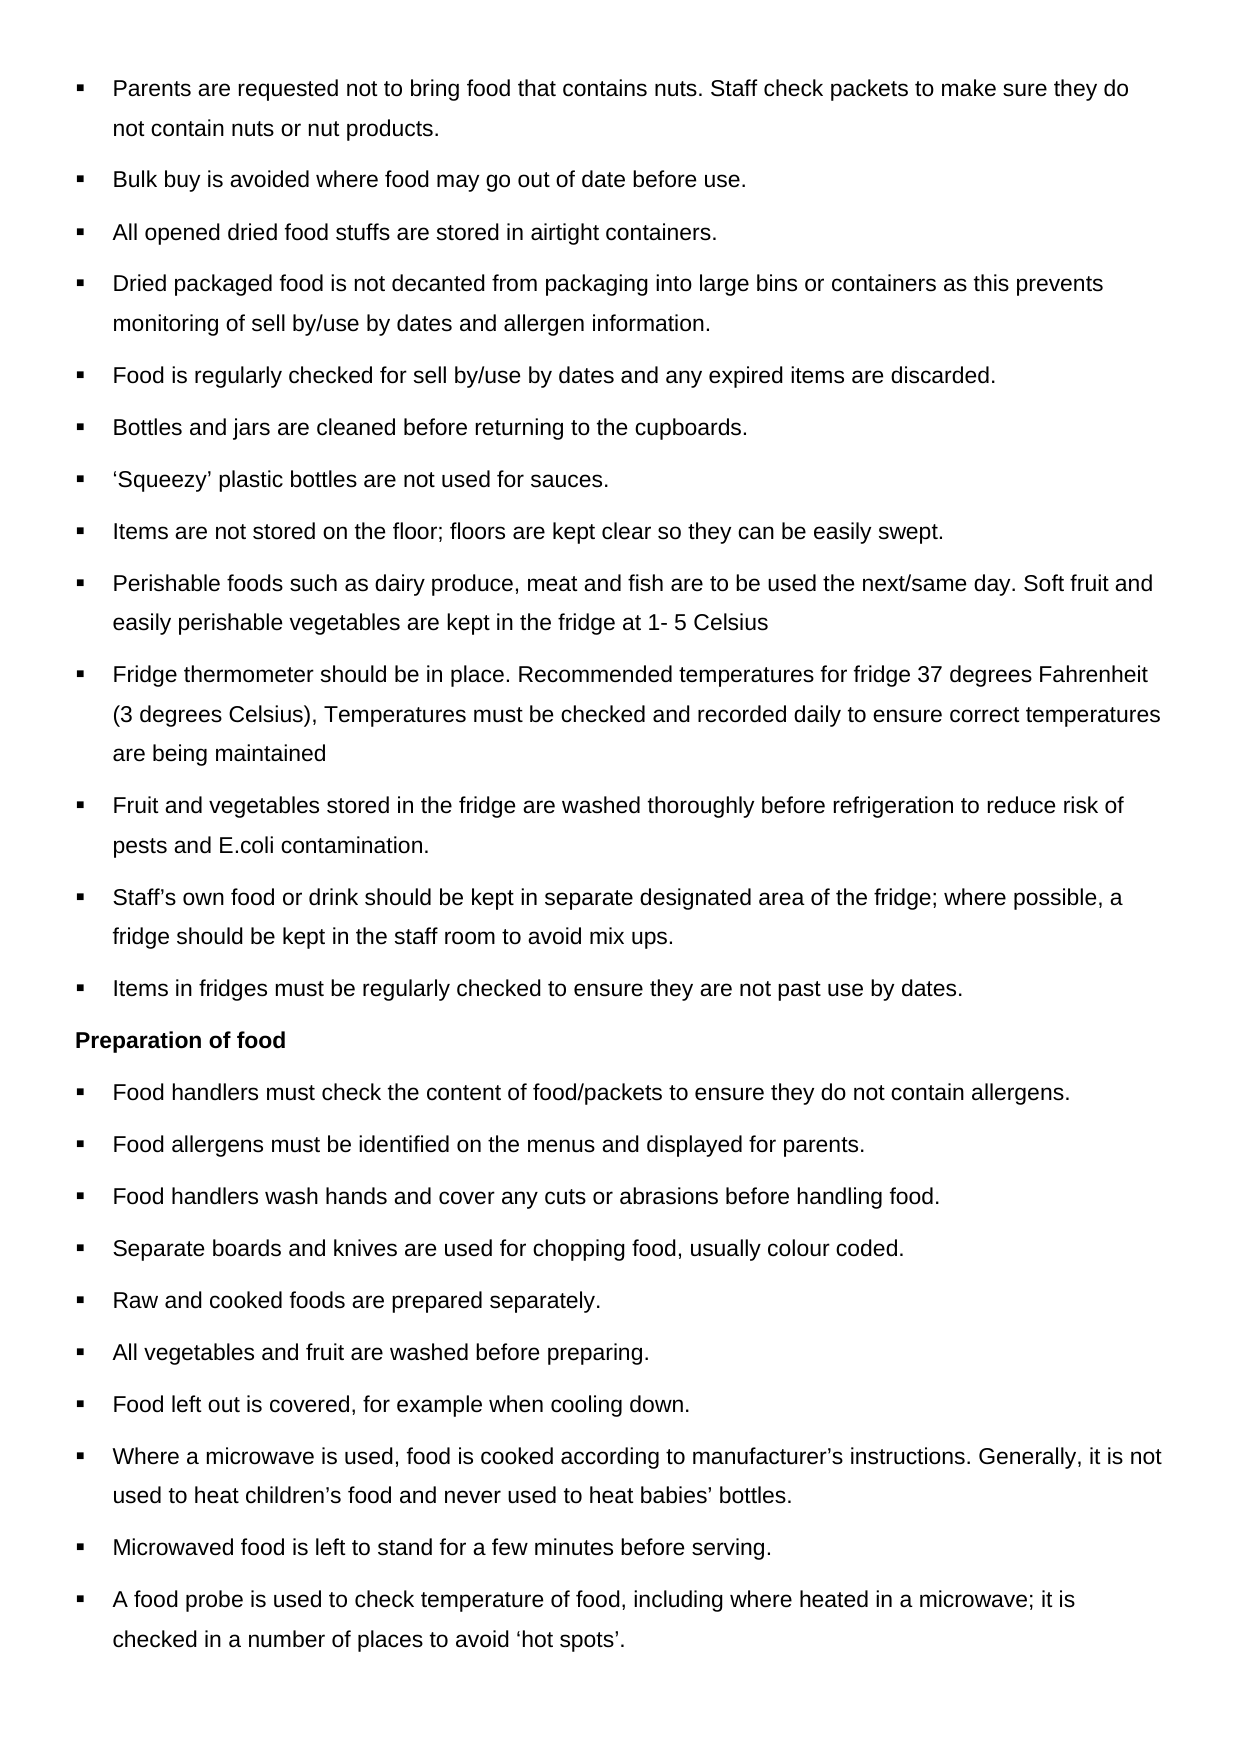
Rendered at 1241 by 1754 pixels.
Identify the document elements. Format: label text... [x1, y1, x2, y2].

list Items are not stored on the floor; floors are kept clear so they can be easily swept. [75, 518, 1165, 544]
list Bottles and jars are cleaned before returning to the cupboards. [75, 414, 1165, 440]
list Fruit and vegetables stored in the fridge are washed thoroughly before refrigeration to reduce risk of pests and E.coli contamination. [75, 792, 1165, 858]
list Raw and cooked foods are prepared separately. [75, 1287, 1165, 1313]
list All opened dried food stuffs are stored in airtight containers. [75, 218, 1165, 245]
list Bulk buy is avoided where food may go out of date before use. [75, 166, 1165, 193]
list Food handlers must check the content of food/packets to ensure they do not contain allergens. [75, 1079, 1165, 1105]
list Staff’s own food or drink should be kept in separate designated area of the fridge; where possible, a fridge should be kept in the staff room to avoid mix ups. [75, 884, 1165, 949]
list Microwaved food is left to stand for a few minutes before serving. [75, 1534, 1165, 1561]
list All vegetables and fruit are washed before preparing. [75, 1339, 1165, 1365]
list Parents are requested not to bring food that contains nuts. Staff check packets to make sure they do not contain nuts or nut products. [75, 75, 1165, 141]
list Food allergens must be identified on the menus and displayed for parents. [75, 1131, 1165, 1157]
list Perishable foods such as dairy produce, meat and fish are to be used the next/same day. Soft fruit and easily perishable vegetables are kept in the fridge at 1- 5 Celsius [75, 570, 1165, 636]
list Where a microwave is used, food is cooked according to manufacturer’s instructions. Generally, it is not used to heat children’s food and never used to heat babies’ bottles. [75, 1443, 1165, 1509]
list Food is regularly checked for sell by/use by dates and any expired items are discarded. [75, 362, 1165, 388]
list Food left out is covered, for example when cooling down. [75, 1391, 1165, 1417]
text Preparation of food [75, 1027, 1165, 1053]
list Food handlers wash hands and cover any cuts or abrasions before handling food. [75, 1183, 1165, 1209]
list Dried packaged food is not decanted from packaging into large bins or containers as this prevents monitoring of sell by/use by dates and allergen information. [75, 270, 1165, 336]
list Items in fridges must be regularly checked to ensure they are not past use by dates. [75, 975, 1165, 1001]
list Separate boards and knives are used for chopping food, usually colour coded. [75, 1235, 1165, 1261]
list ‘Squeezy’ plastic bottles are not used for sauces. [75, 466, 1165, 492]
list A food probe is used to check temperature of food, including where heated in a microwave; it is checked in a number of places to avoid ‘hot spots’. [75, 1586, 1165, 1652]
list Fridge thermometer should be in place. Recommended temperatures for fridge 37 degrees Fahrenheit (3 degrees Celsius), Temperatures must be checked and recorded daily to ensure correct temperatures are being maintained [75, 661, 1165, 767]
